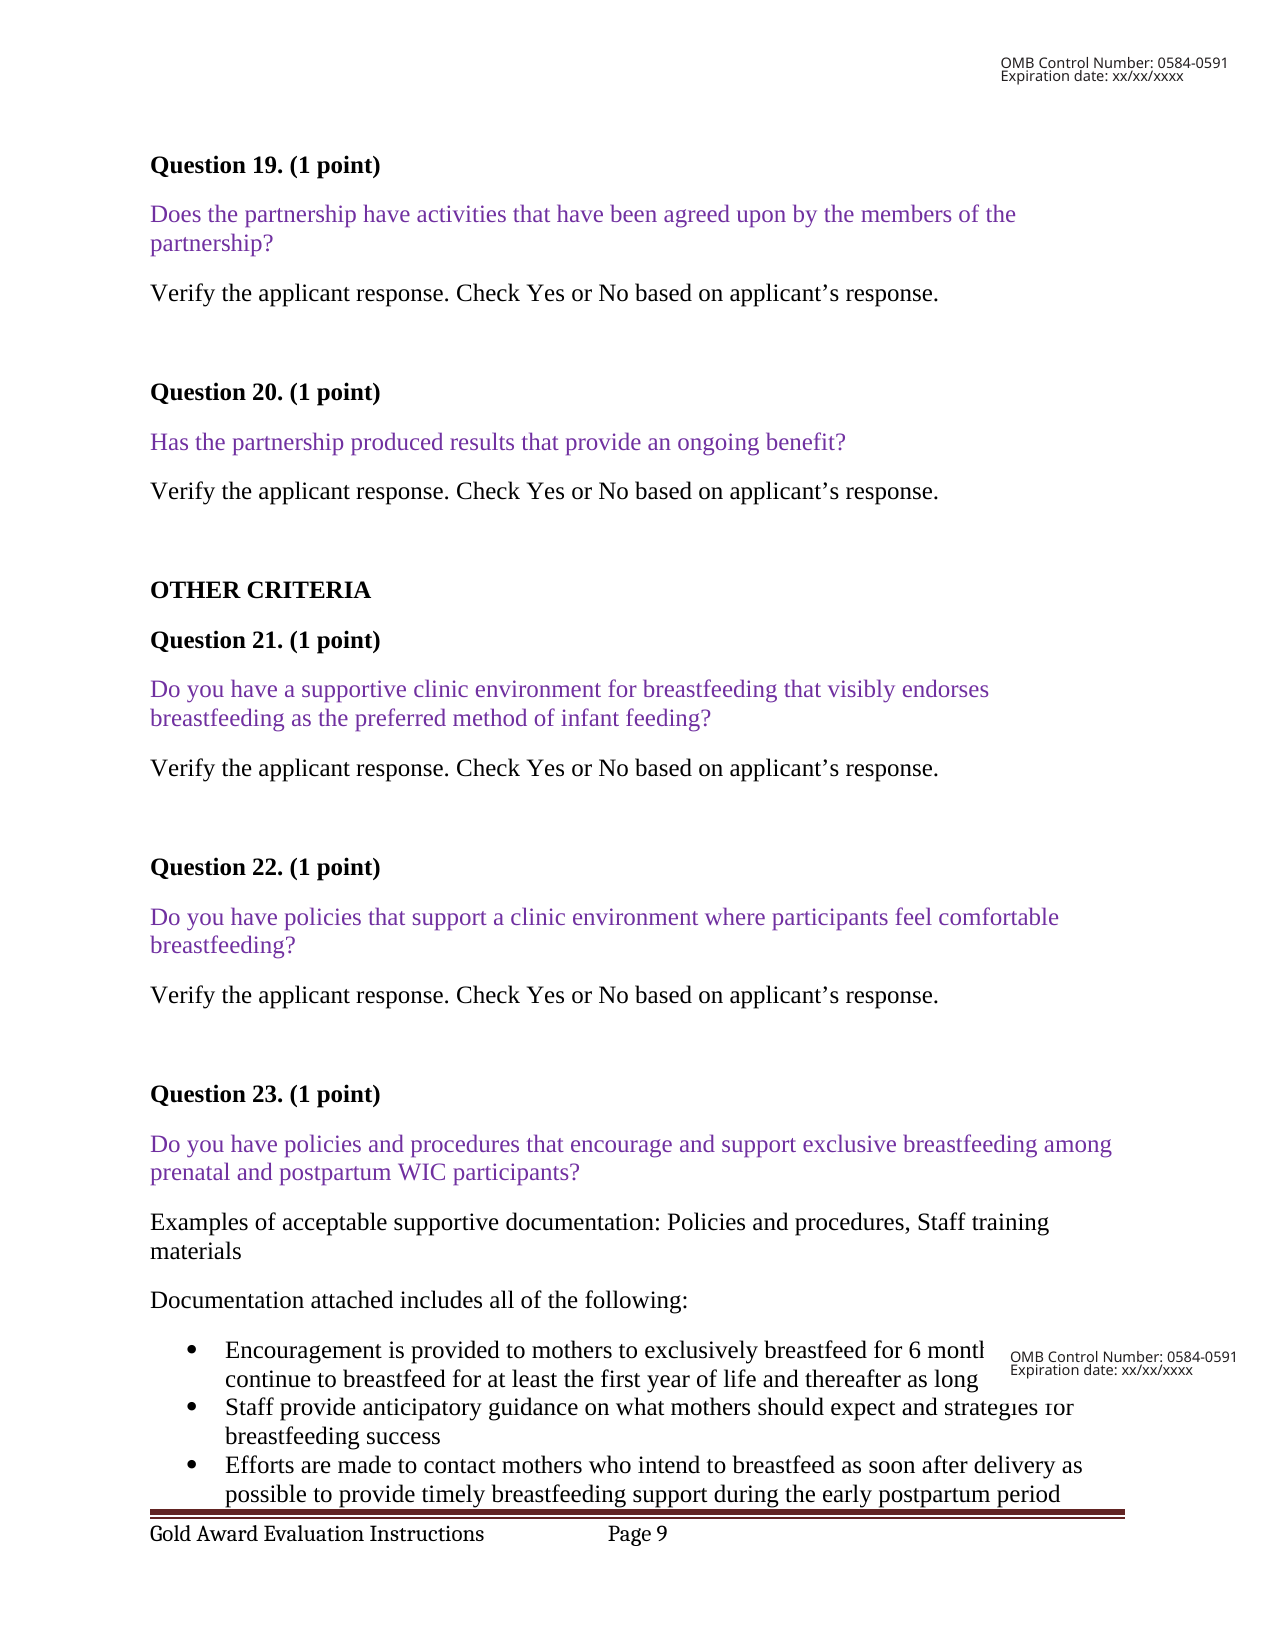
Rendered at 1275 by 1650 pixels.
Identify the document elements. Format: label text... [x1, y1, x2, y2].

text Question 19. (1 point) [150, 150, 1125, 179]
list Encouragement is provided to mothers to exclusively breastfeed for 6 months and continue to breastfeed for at least the first year of life and thereafter as long as desired [187, 1335, 983, 1392]
text Documentation attached includes all of the following: [150, 1285, 1125, 1314]
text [150, 278, 1125, 307]
text Question 22. (1 point) [150, 852, 1125, 881]
list Staff provide anticipatory guidance on what mothers should expect and strategies for breastfeeding success [187, 1392, 1125, 1450]
text Verify the applicant response. Check Yes or No based on applicant’s response. [150, 753, 1125, 782]
text Question 21. (1 point) [150, 625, 1125, 654]
text Question 23. (1 point) [150, 1079, 1125, 1108]
text OTHER CRITERIA [150, 575, 1125, 604]
list Efforts are made to contact mothers who intend to breastfeed as soon after delivery as possible to provide timely breastfeeding support during the early postpartum period [187, 1450, 1125, 1507]
text Question 20. (1 point) [150, 377, 1125, 406]
text Do you have policies that support a clinic environment where participants feel comfortable breastfeeding? [150, 902, 1125, 959]
text Verify the applicant response. Check Yes or No based on applicant’s response. [150, 980, 1125, 1009]
text Has the partnership produced results that provide an ongoing benefit? [150, 427, 1125, 455]
text Verify the applicant response. Check Yes or No based on applicant’s response. [150, 476, 1125, 505]
text Do you have a supportive clinic environment for breastfeeding that visibly endorses breastfeeding as the preferred method of infant feeding? [150, 674, 1125, 732]
text Examples of acceptable supportive documentation: Policies and procedures, Staff training materials [150, 1207, 1125, 1264]
text Does the partnership have activities that have been agreed upon by the members of the partnership? [150, 199, 1125, 257]
text Do you have policies and procedures that encourage and support exclusive breastfeeding among prenatal and postpartum WIC participants? [150, 1129, 1125, 1186]
